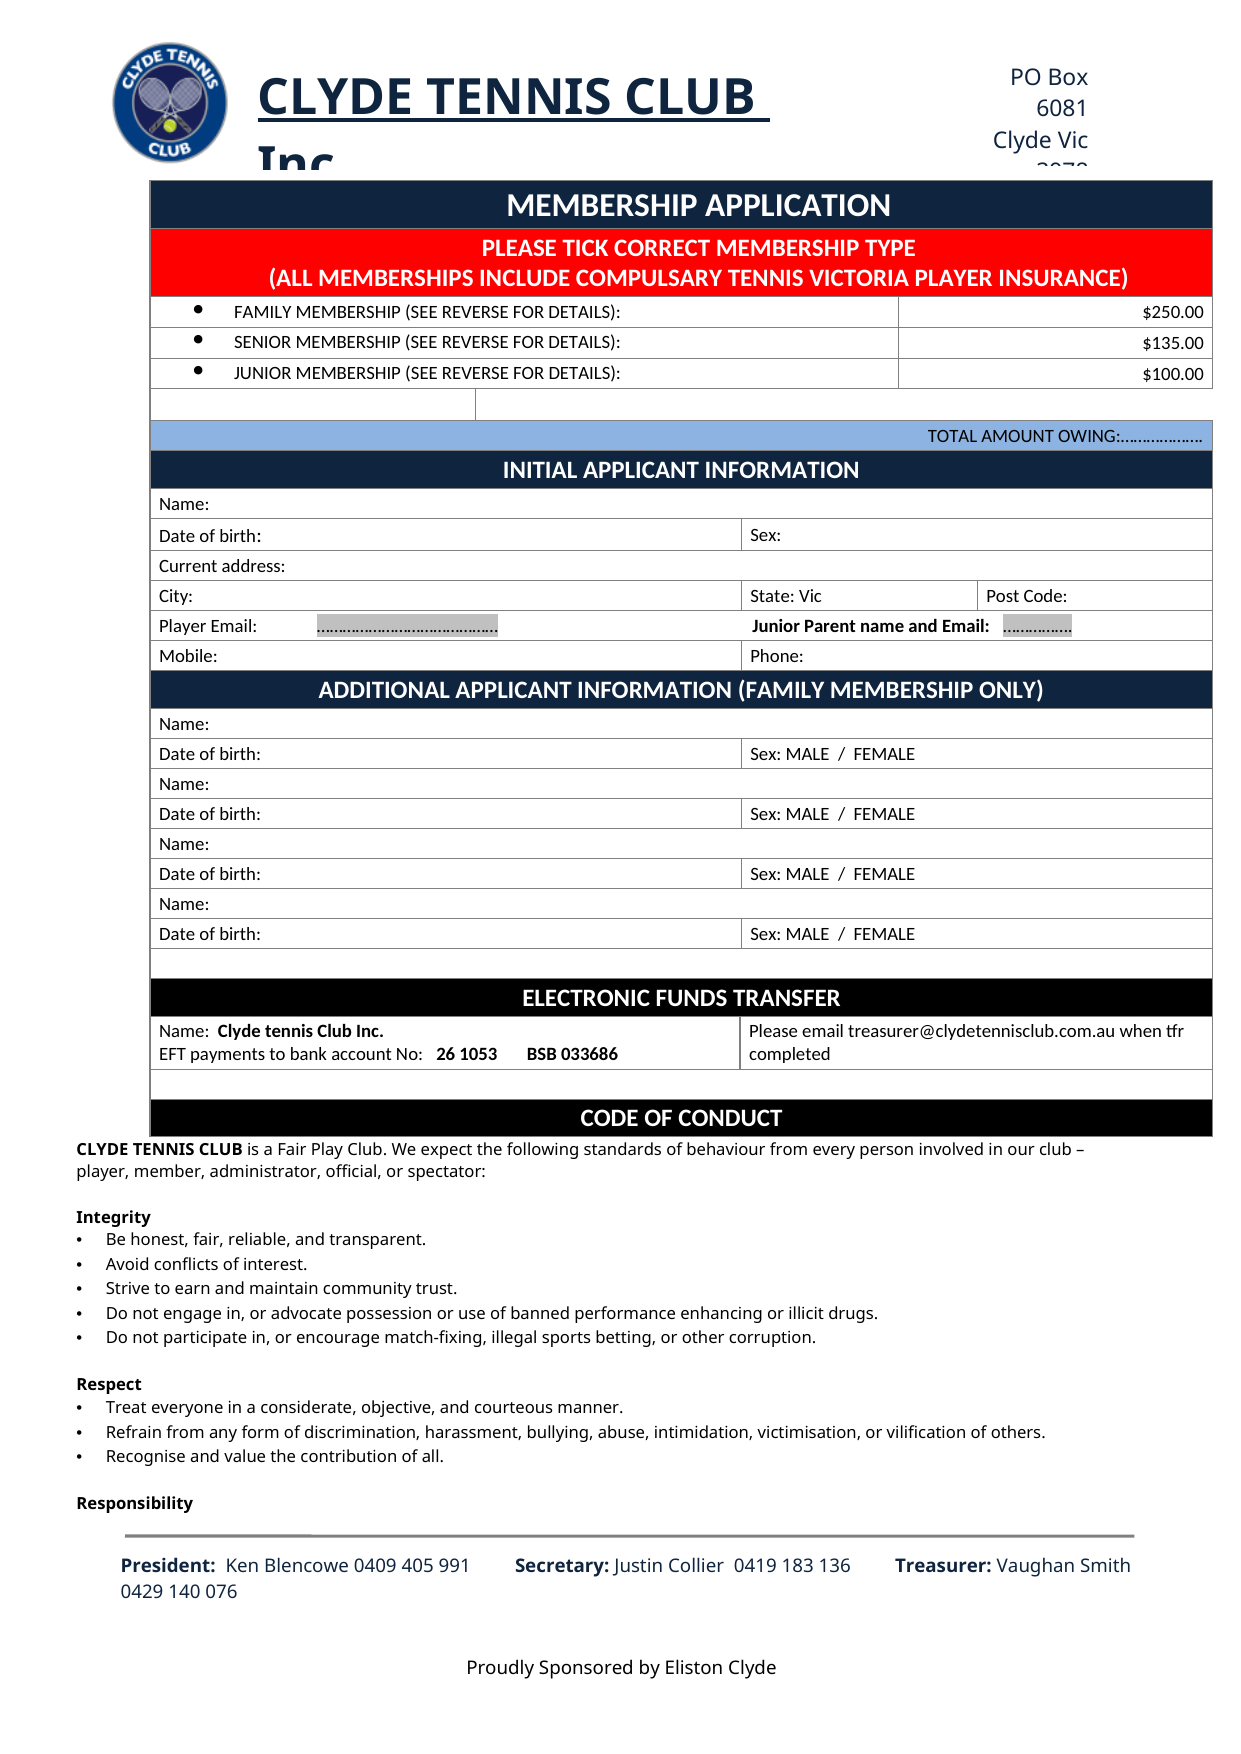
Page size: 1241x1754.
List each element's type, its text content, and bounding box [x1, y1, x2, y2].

table_cell Mobile: [151, 641, 741, 670]
list Strive to earn and maintain community trust. [76, 1277, 1093, 1299]
table_cell Sex: MALE / FEMALE [742, 739, 1212, 768]
table_cell Date of birth: [151, 919, 741, 948]
table_cell Date of birth: [151, 519, 741, 550]
table_cell Date of birth: [151, 799, 741, 828]
table_cell Sex: MALE / FEMALE [742, 919, 1212, 948]
text Responsibility [76, 1492, 1093, 1514]
text Respect [76, 1373, 1093, 1396]
list Do not participate in, or encourage match-fixing, illegal sports betting, or other corruption. [76, 1326, 1093, 1348]
table_cell ADDITIONAL APPLICANT INFORMATION (FAMILY MEMBERSHIP ONLY) [151, 671, 1212, 708]
table_cell Name: [151, 709, 1212, 738]
picture [106, 31, 236, 175]
list Avoid conflicts of interest. [76, 1252, 1093, 1275]
table_header Membership Application [151, 181, 1212, 228]
table_cell Date of birth: [151, 859, 741, 888]
table_cell [151, 949, 1212, 978]
table_cell CODE OF CONDUCT [151, 1100, 1212, 1136]
table_cell Please email treasurer@clydetennisclub.com.au when tfr completed [741, 1017, 1212, 1068]
table_cell Sex: MALE / FEMALE [742, 859, 1212, 888]
table_cell Post Code: [978, 581, 1212, 610]
list Recognise and value the contribution of all. [76, 1445, 1093, 1467]
table_cell Name: Clyde tennis Club Inc. EFT payments to bank account No: 26 1053 BSB 033686 [151, 1017, 739, 1068]
table_cell $135.00 [899, 328, 1212, 357]
table_cell INITIAL Applicant Information [151, 451, 1212, 488]
table_cell Date of birth: [151, 739, 741, 768]
table_cell Current address: [151, 551, 1212, 580]
list Treat everyone in a considerate, objective, and courteous manner. [76, 1396, 1093, 1418]
text Integrity [76, 1205, 1093, 1228]
table_cell Name: [151, 829, 1212, 858]
table_cell $100.00 [899, 359, 1212, 388]
table_cell Phone: [742, 641, 1212, 670]
table_cell please tick correct membership type (ALL MEMBERSHIPS INCLUDE compulsary tENNIS victoria PLAYER INSURANCE) [151, 229, 1212, 296]
table_cell Name: [151, 889, 1212, 918]
table_cell senior MEMBERSHIP (SEe reverse for details): [151, 328, 898, 357]
table_cell Name: [151, 769, 1212, 798]
table_cell State: Vic [742, 581, 977, 610]
table_cell Family membership (see reverse for detaILs): [151, 297, 898, 327]
table_cell junior MEMBERSHIP (see reverse for details): [151, 359, 898, 388]
table_cell Player Email: …………………………………… Junior Parent name and Email: ……………. [151, 611, 1212, 640]
table_cell [151, 1070, 1212, 1098]
text CLYDE TENNIS CLUB is a Fair Play Club. We expect the following standards of behaviour from every person involved in our club – player, member, administrator, official, or spectator: [76, 1137, 1093, 1182]
list Refrain from any form of discrimination, harassment, bullying, abuse, intimidation, victimisation, or vilification of others. [76, 1420, 1093, 1443]
table_cell [151, 389, 475, 420]
list Be honest, fair, reliable, and transparent. [76, 1228, 1093, 1251]
table_cell City: [151, 581, 741, 610]
table_cell Name: [151, 489, 1212, 518]
table_cell $250.00 [899, 297, 1212, 327]
table_cell Sex: [742, 519, 1212, 550]
table_cell Sex: MALE / FEMALE [742, 799, 1212, 828]
list Do not engage in, or advocate possession or use of banned performance enhancing or illicit drugs. [76, 1301, 1093, 1324]
table_cell ELECTRONIC FUNDS TRANSFER [151, 979, 1212, 1016]
table_cell TOTAL amount OWING:………………. [151, 421, 1212, 450]
